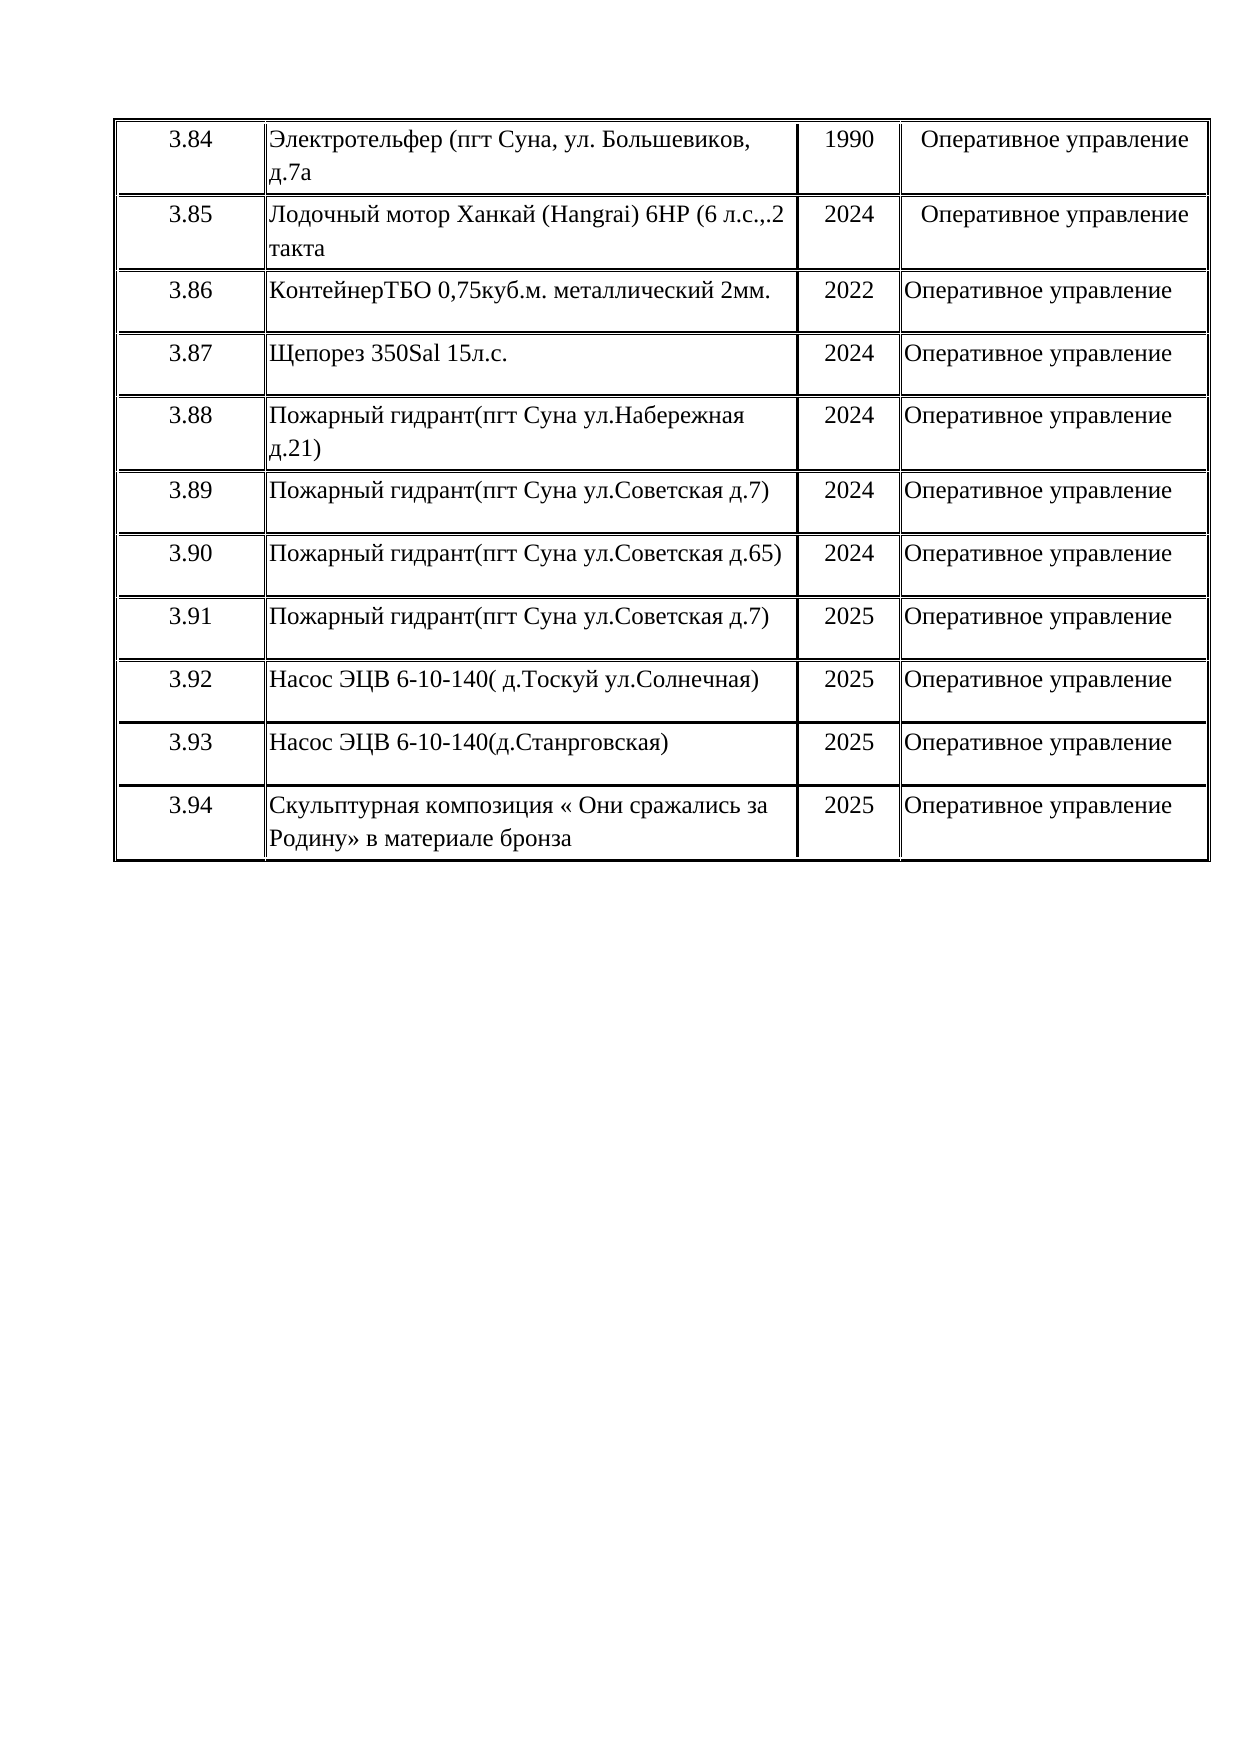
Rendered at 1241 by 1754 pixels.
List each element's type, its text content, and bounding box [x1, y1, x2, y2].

table_cell 3.89 [117, 469, 264, 532]
table_cell Насос ЭЦВ 6-10-140( д.Тоскуй ул.Солнечная) [267, 662, 796, 721]
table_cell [901, 122, 1207, 193]
table_cell Оперативное управление [902, 268, 1208, 331]
table_cell Оперативное управление [901, 784, 1207, 859]
table_cell Насос ЭЦВ 6-10-140(д.Станрговская) [267, 724, 796, 784]
table_cell Оперативное управление [902, 721, 1207, 784]
table_cell 3.88 [117, 394, 264, 469]
table_cell 3.84 [117, 122, 266, 193]
table_cell Щепорез 350Sal 15л.с. [267, 335, 796, 394]
table_cell КонтейнерТБО 0,75куб.м. металлический 2мм. [267, 272, 796, 331]
table_cell 2025 [799, 662, 899, 721]
table_cell Оперативное управление [902, 469, 1208, 532]
table_cell Оперативное управление [902, 193, 1208, 268]
table_cell 3.93 [117, 721, 264, 784]
table_cell 2022 [799, 272, 899, 331]
table_cell 2024 [799, 536, 899, 595]
table_cell Оперативное управление [902, 658, 1208, 721]
table_cell Оперативное управление [902, 331, 1208, 394]
table_cell 3.85 [117, 193, 264, 268]
table_cell 1990 [797, 122, 901, 193]
table_cell 3.86 [117, 268, 264, 331]
table_cell 2024 [799, 473, 899, 532]
table_cell Пожарный гидрант(пгт Суна ул.Советская д.7) [267, 473, 796, 532]
table_cell Электротельфер (пгт Суна, ул. Большевиков, д.7а [266, 122, 797, 193]
table_cell 2025 [799, 599, 899, 658]
table_cell 2024 [799, 398, 899, 469]
table_cell Пожарный гидрант(пгт Суна ул.Советская д.65) [267, 536, 796, 595]
table_cell Оперативное управление [902, 595, 1208, 658]
table_cell 3.90 [117, 532, 264, 595]
table_cell 3.94 [117, 784, 266, 859]
table_cell Лодочный мотор Ханкай (Hangrai) 6HP (6 л.с.,.2 такта [267, 197, 796, 268]
table_cell 3.91 [117, 595, 264, 658]
table_cell Скульптурная композиция « Они сражались за Родину» в материале бронза [266, 787, 797, 859]
table_cell Оперативное управление [902, 532, 1208, 595]
table_cell 2025 [797, 787, 901, 859]
table_cell 2025 [799, 724, 899, 784]
table_cell Оперативное управление [902, 394, 1208, 469]
table_cell 3.92 [117, 658, 264, 721]
table_cell 3.87 [117, 331, 264, 394]
table_cell 2024 [799, 335, 899, 394]
table_cell Пожарный гидрант(пгт Суна ул.Советская д.7) [267, 599, 796, 658]
table_cell 2024 [799, 197, 899, 268]
table_cell Пожарный гидрант(пгт Суна ул.Набережная д.21) [267, 398, 796, 469]
